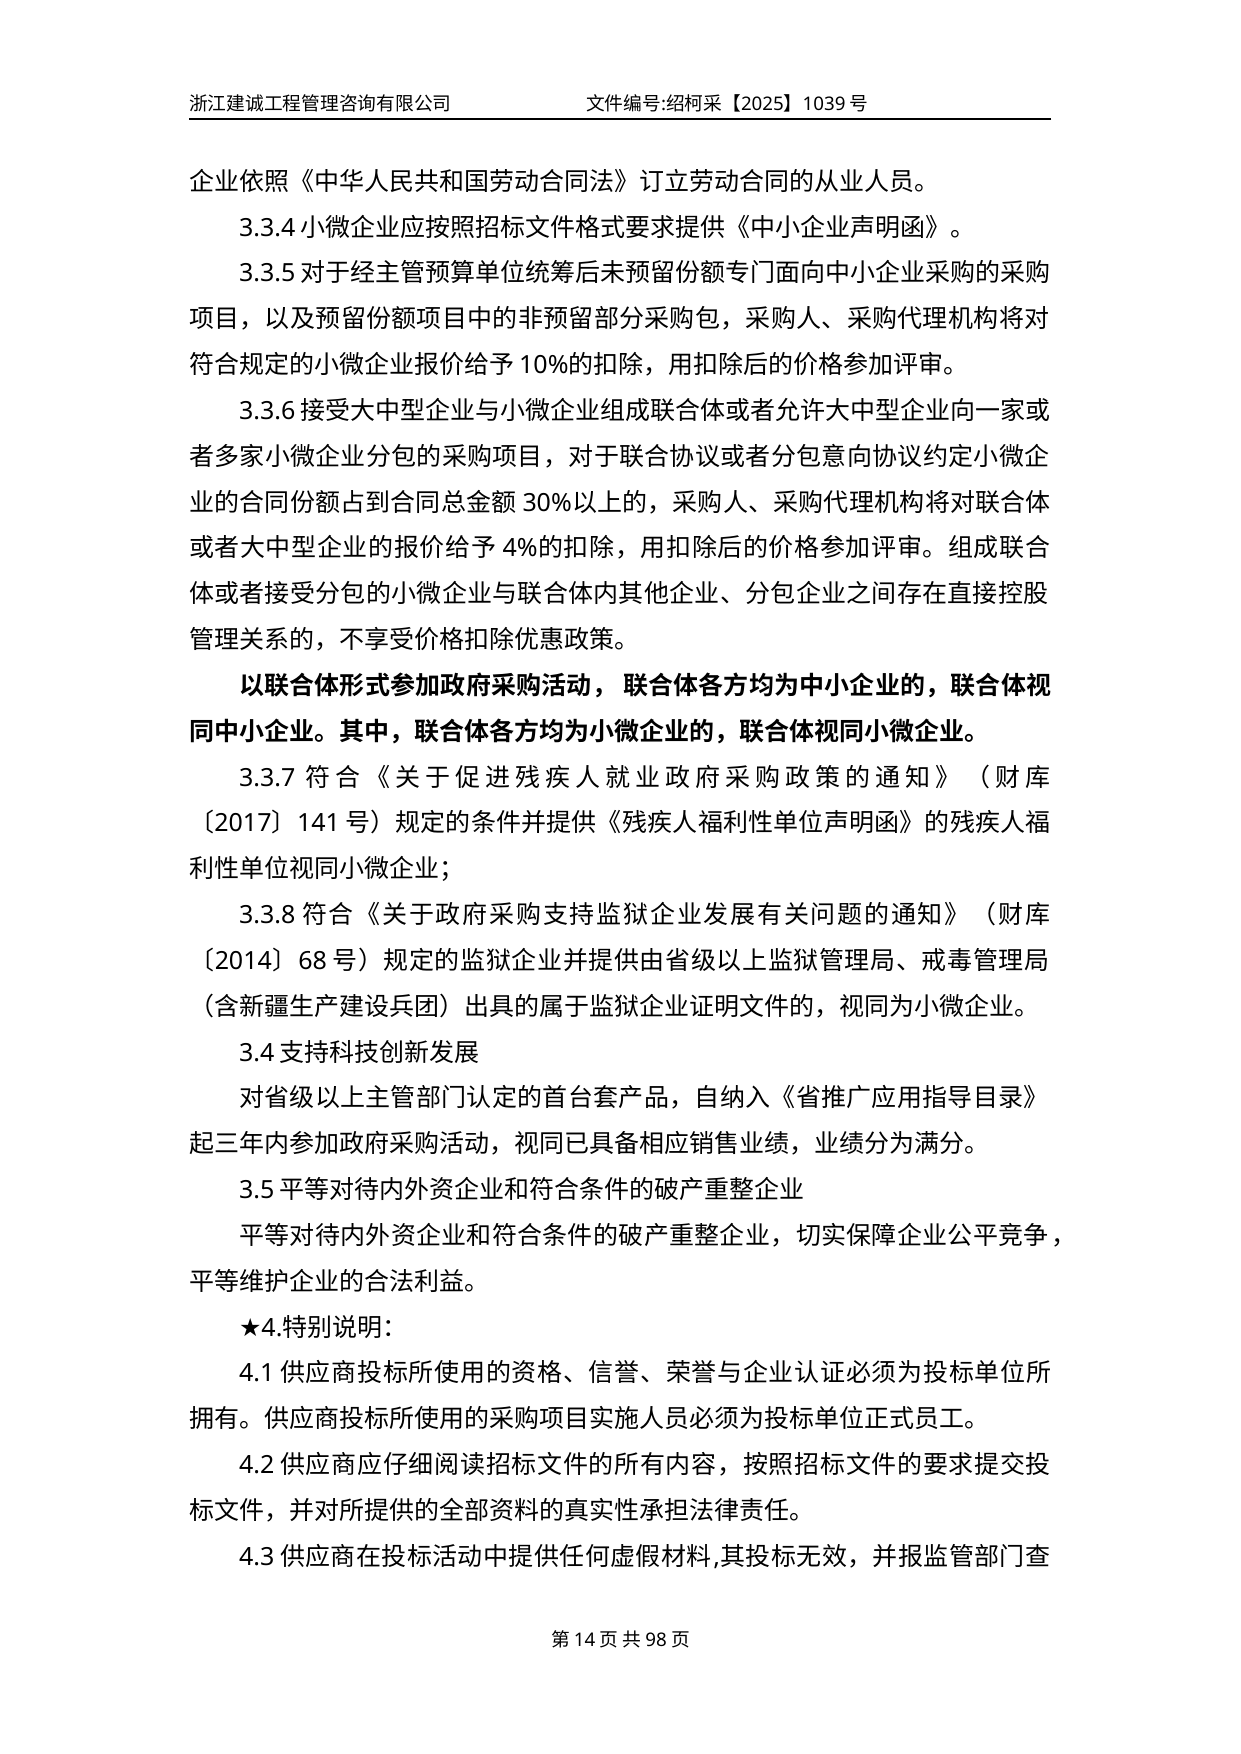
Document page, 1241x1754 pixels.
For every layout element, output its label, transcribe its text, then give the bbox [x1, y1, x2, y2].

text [189, 153, 1051, 199]
text 平等对待内外资企业和符合条件的破产重整企业，切实保障企业公平竞争，平等维护企业的合法利益。 [189, 1208, 1051, 1299]
text 3.3.8符合《关于政府采购支持监狱企业发展有关问题的通知》（财库〔2014〕68号）规定的监狱企业并提供由省级以上监狱管理局、戒毒管理局（含新疆生产建设兵团）出具的属于监狱企业证明文件的，视同为小微企业。 [189, 887, 1051, 1024]
text 3.4支持科技创新发展 [189, 1024, 1051, 1070]
text ★4.特别说明： [189, 1299, 1051, 1345]
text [189, 1528, 1051, 1574]
text 3.5平等对待内外资企业和符合条件的破产重整企业 [189, 1162, 1051, 1208]
text 以联合体形式参加政府采购活动， 联合体各方均为中小企业的，联合体视同中小企业。其中，联合体各方均为小微企业的，联合体视同小微企业。 [189, 658, 1051, 749]
text 对省级以上主管部门认定的首台套产品，自纳入《省推广应用指导目录》起三年内参加政府采购活动，视同已具备相应销售业绩，业绩分为满分。 [189, 1070, 1051, 1162]
text 4.2供应商应仔细阅读招标文件的所有内容，按照招标文件的要求提交投标文件，并对所提供的全部资料的真实性承担法律责任。 [189, 1437, 1051, 1528]
text 3.3.5对于经主管预算单位统筹后未预留份额专门面向中小企业采购的采购项目，以及预留份额项目中的非预留部分采购包，采购人、采购代理机构将对符合规定的小微企业报价给予10%的扣除，用扣除后的价格参加评审。 [189, 245, 1051, 383]
text 4.1供应商投标所使用的资格、信誉、荣誉与企业认证必须为投标单位所拥有。供应商投标所使用的采购项目实施人员必须为投标单位正式员工。 [189, 1345, 1051, 1437]
text 3.3.4小微企业应按照招标文件格式要求提供《中小企业声明函》。 [189, 199, 1051, 245]
text 3.3.7符合《关于促进残疾人就业政府采购政策的通知》（财库〔2017〕141号）规定的条件并提供《残疾人福利性单位声明函》的残疾人福利性单位视同小微企业； [189, 749, 1051, 887]
text 3.3.6接受大中型企业与小微企业组成联合体或者允许大中型企业向一家或者多家小微企业分包的采购项目，对于联合协议或者分包意向协议约定小微企业的合同份额占到合同总金额30%以上的，采购人、采购代理机构将对联合体或者大中型企业的报价给予4%的扣除，用扣除后的价格参加评审。组成联合体或者接受分包的小微企业与联合体内其他企业、分包企业之间存在直接控股、管理关系的，不享受价格扣除优惠政策。 [189, 383, 1051, 658]
